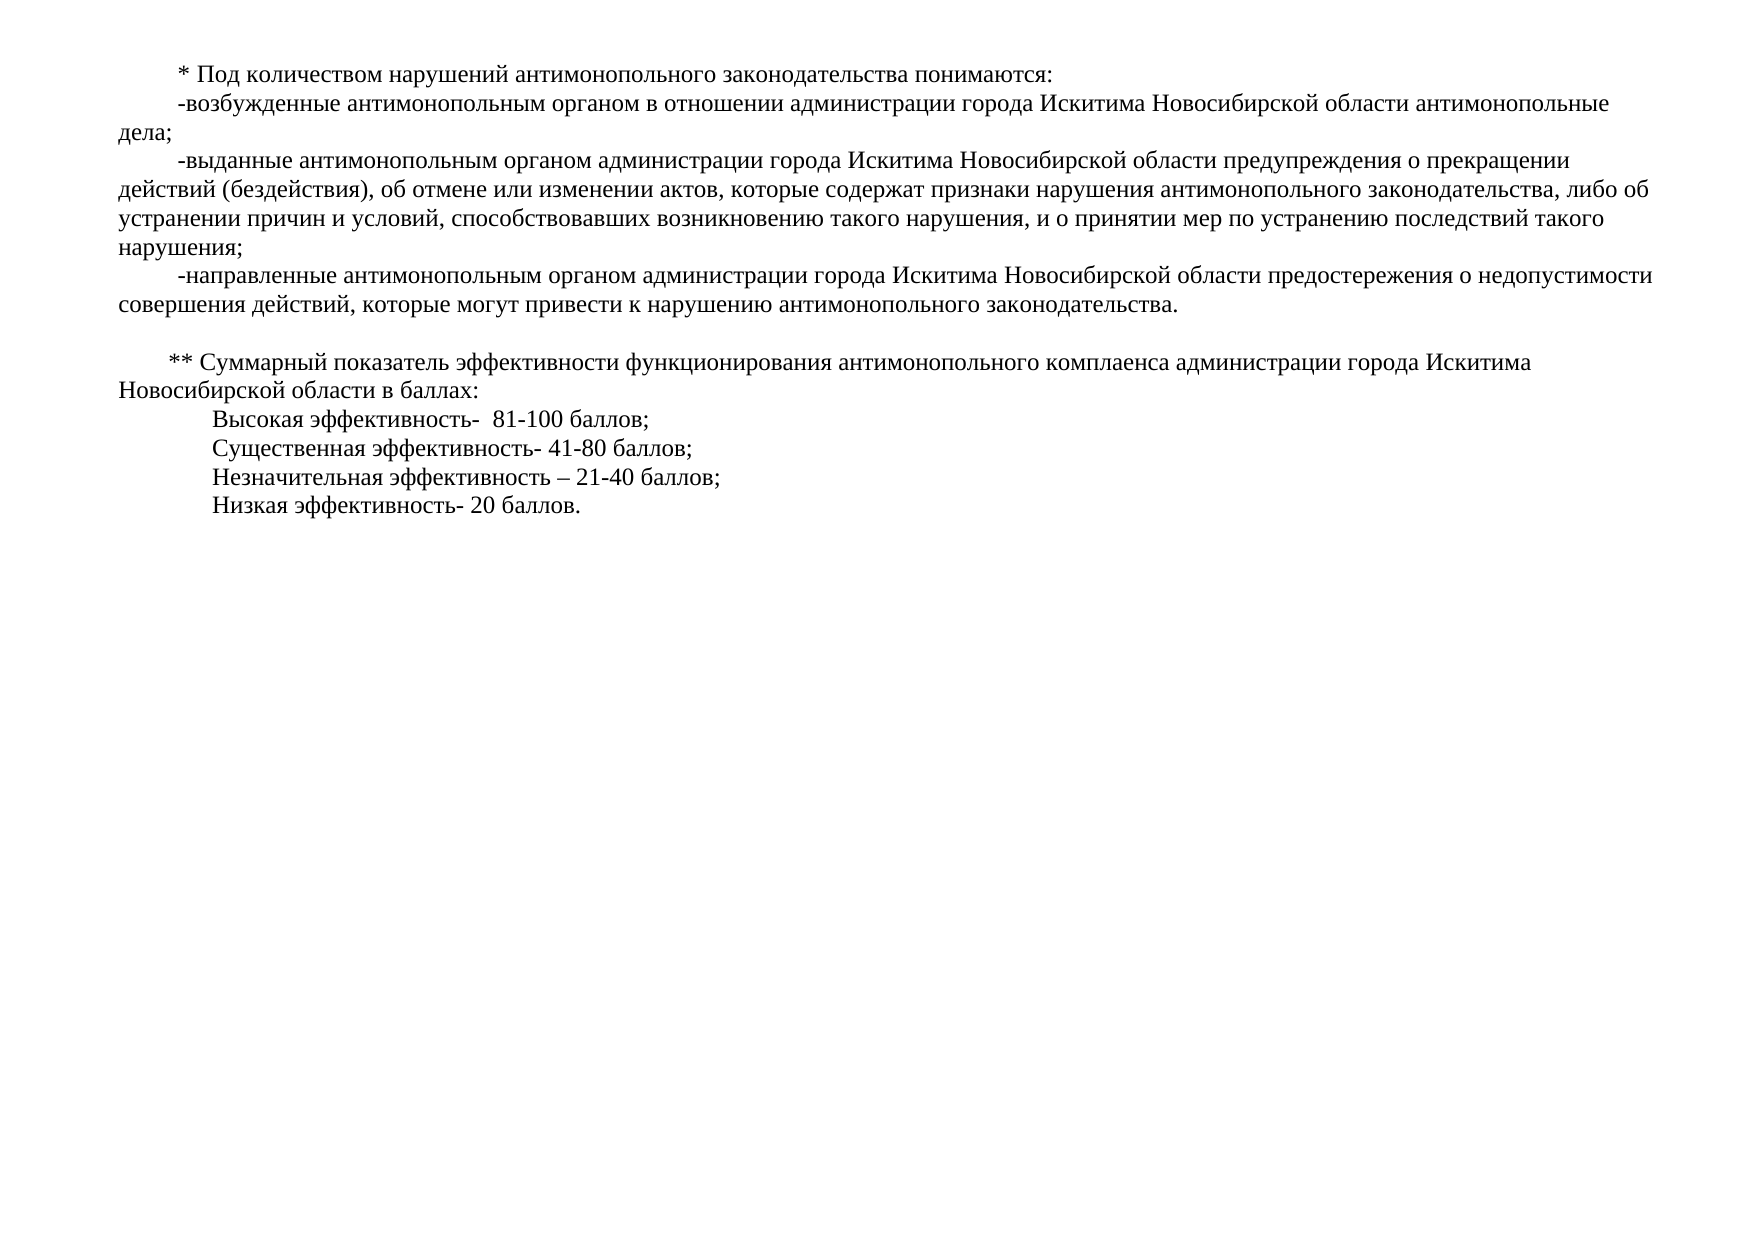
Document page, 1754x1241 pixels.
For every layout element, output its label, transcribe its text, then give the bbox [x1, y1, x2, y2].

text -выданные антимонопольным органом администрации города Искитима Новосибирской области предупреждения о прекращении действий (бездействия), об отмене или изменении актов, которые содержат признаки нарушения антимонопольного законодательства, либо об устранении причин и условий, способствовавших возникновению такого нарушения, и о принятии мер по устранению последствий такого нарушения; [118, 145, 1665, 260]
text Существенная эффективность- 41-80 баллов; [118, 433, 1665, 462]
text Незначительная эффективность – 21-40 баллов; [118, 462, 1665, 490]
text * Под количеством нарушений антимонопольного законодательства понимаются: [118, 59, 1665, 88]
text ** Суммарный показатель эффективности функционирования антимонопольного комплаенса администрации города Искитима Новосибирской области в баллах: [118, 347, 1665, 404]
text Низкая эффективность- 20 баллов. [118, 490, 1665, 519]
text -возбужденные антимонопольным органом в отношении администрации города Искитима Новосибирской области антимонопольные дела; [118, 88, 1665, 145]
text -направленные антимонопольным органом администрации города Искитима Новосибирской области предостережения о недопустимости совершения действий, которые могут привести к нарушению антимонопольного законодательства. [118, 260, 1665, 318]
text Высокая эффективность- 81-100 баллов; [118, 404, 1665, 433]
